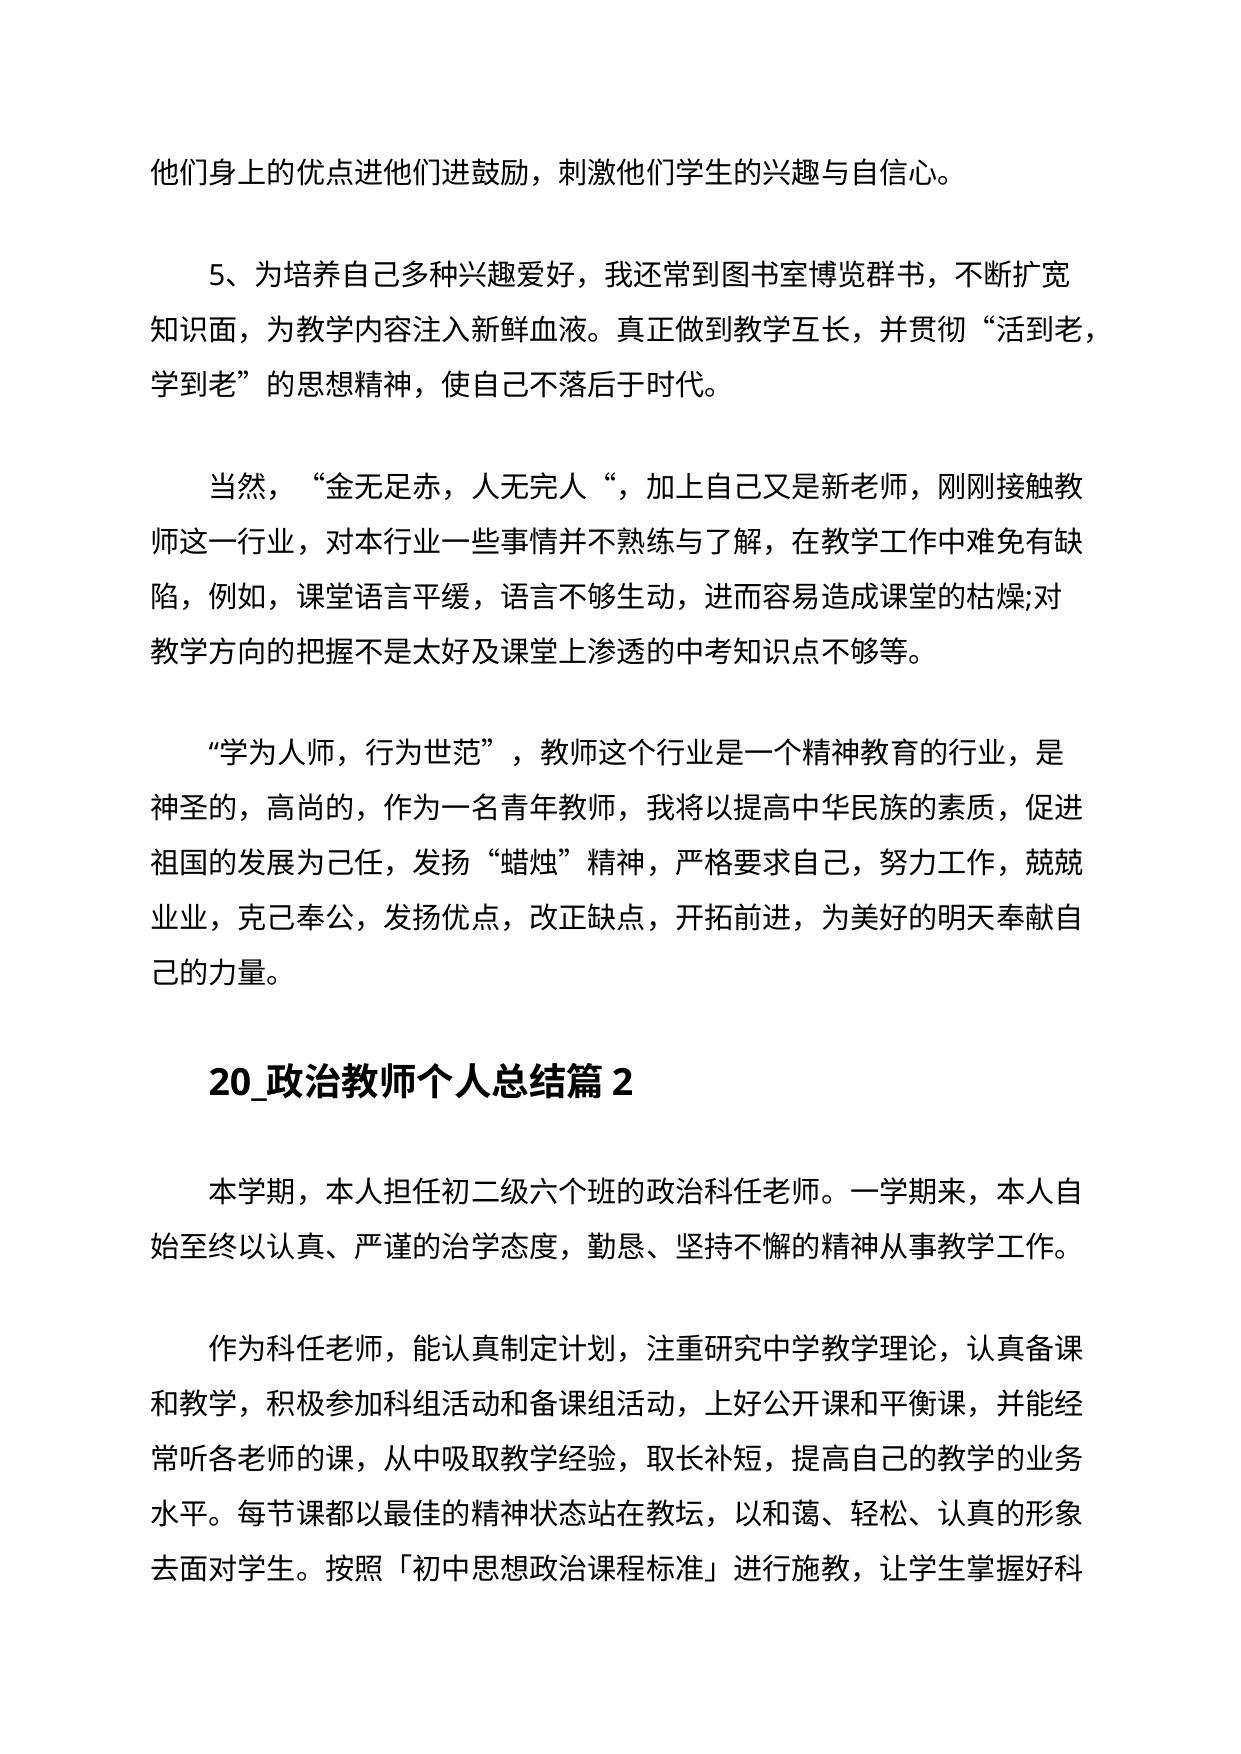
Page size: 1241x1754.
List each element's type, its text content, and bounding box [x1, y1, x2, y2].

text 5、为培养自己多种兴趣爱好，我还常到图书室博览群书，不断扩宽知识面，为教学内容注入新鲜血液。真正做到教学互长，并贯彻“活到老，学到老”的思想精神，使自己不落后于时代。 [150, 252, 1090, 404]
text “学为人师，行为世范”，教师这个行业是一个精神教育的行业，是神圣的，高尚的，作为一名青年教师，我将以提高中华民族的素质，促进祖国的发展为己任，发扬“蜡烛”精神，严格要求自己，努力工作，兢兢业业，克己奉公，发扬优点，改正缺点，开拓前进，为美好的明天奉献自己的力量。 [150, 730, 1090, 992]
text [150, 150, 1090, 192]
text 20_政治教师个人总结篇2 [150, 1051, 1090, 1106]
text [150, 1326, 1090, 1588]
text 本学期，本人担任初二级六个班的政治科任老师。一学期来，本人自始至终以认真、严谨的治学态度，勤恳、坚持不懈的精神从事教学工作。 [150, 1169, 1090, 1266]
text 当然，“金无足赤，人无完人“，加上自己又是新老师，刚刚接触教师这一行业，对本行业一些事情并不熟练与了解，在教学工作中难免有缺陷，例如，课堂语言平缓，语言不够生动，进而容易造成课堂的枯燥;对教学方向的把握不是太好及课堂上渗透的中考知识点不够等。 [150, 463, 1090, 671]
